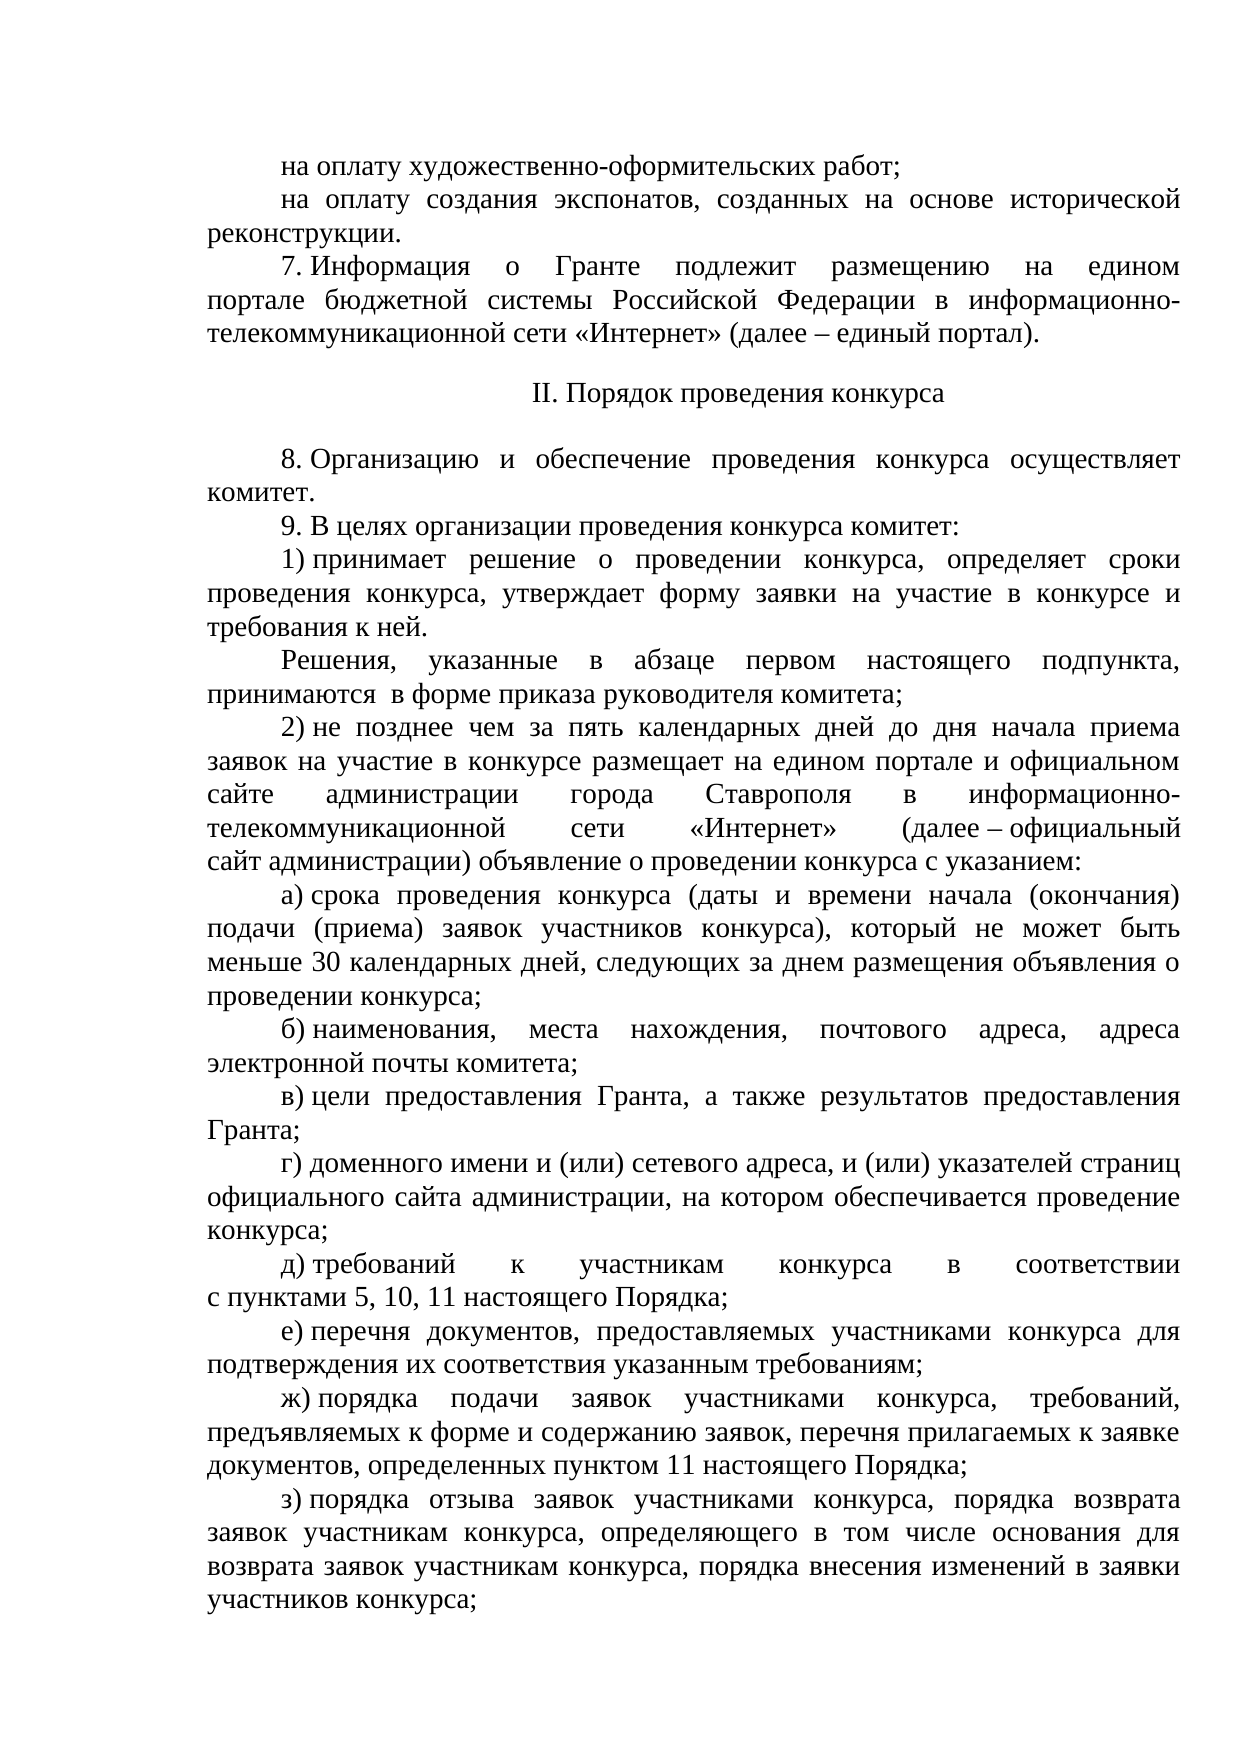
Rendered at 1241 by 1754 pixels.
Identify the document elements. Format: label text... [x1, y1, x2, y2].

text б) наименования, места нахождения, почтового адреса, адреса электронной почты комитета; [207, 1011, 1181, 1078]
text на оплату создания экспонатов, созданных на основе исторической реконструкции. [207, 181, 1181, 248]
text а) срока проведения конкурса (даты и времени начала (окончания) подачи (приема) заявок участников конкурса), который не может быть меньше 30 календарных дней, следующих за днем размещения объявления о проведении конкурса; [207, 877, 1181, 1011]
text д) требований к участникам конкурса в соответствии с пунктами 5, 10, 11 настоящего Порядка; [207, 1246, 1181, 1313]
text в) цели предоставления Гранта, а также результатов предоставления Гранта; [207, 1078, 1181, 1145]
text е) перечня документов, предоставляемых участниками конкурса для подтверждения их соответствия указанным требованиям; [207, 1313, 1181, 1380]
text 9. В целях организации проведения конкурса комитет: [207, 508, 1181, 542]
text 7. Информация о Гранте подлежит размещению на едином портале бюджетной системы Российской Федерации в информационно-телекоммуникационной сети «Интернет» (далее – единый портал). [207, 248, 1181, 349]
text 8. Организацию и обеспечение проведения конкурса осуществляет комитет. [207, 441, 1181, 508]
text з) порядка отзыва заявок участниками конкурса, порядка возврата заявок участникам конкурса, определяющего в том числе основания для возврата заявок участникам конкурса, порядка внесения изменений в заявки участников конкурса; [207, 1481, 1181, 1615]
text Решения, указанные в абзаце первом настоящего подпункта, принимаются в форме приказа руководителя комитета; [207, 642, 1181, 709]
text 2) не позднее чем за пять календарных дней до дня начала приема заявок на участие в конкурсе размещает на едином портале и официальном сайте администрации города Ставрополя в информационно-телекоммуникационной сети «Интернет» (далее – официальный сайт администрации) объявление о проведении конкурса с указанием: [207, 709, 1181, 877]
text на оплату художественно-оформительских работ; [207, 148, 1181, 181]
text II. Порядок проведения конкурса [207, 382, 1181, 407]
text ж) порядка подачи заявок участниками конкурса, требований, предъявляемых к форме и содержанию заявок, перечня прилагаемых к заявке документов, определенных пунктом 11 настоящего Порядка; [207, 1380, 1181, 1481]
text 1) принимает решение о проведении конкурса, определяет сроки проведения конкурса, утверждает форму заявки на участие в конкурсе и требования к ней. [207, 542, 1181, 642]
text г) доменного имени и (или) сетевого адреса, и (или) указателей страниц официального сайта администрации, на котором обеспечивается проведение конкурса; [207, 1145, 1181, 1246]
